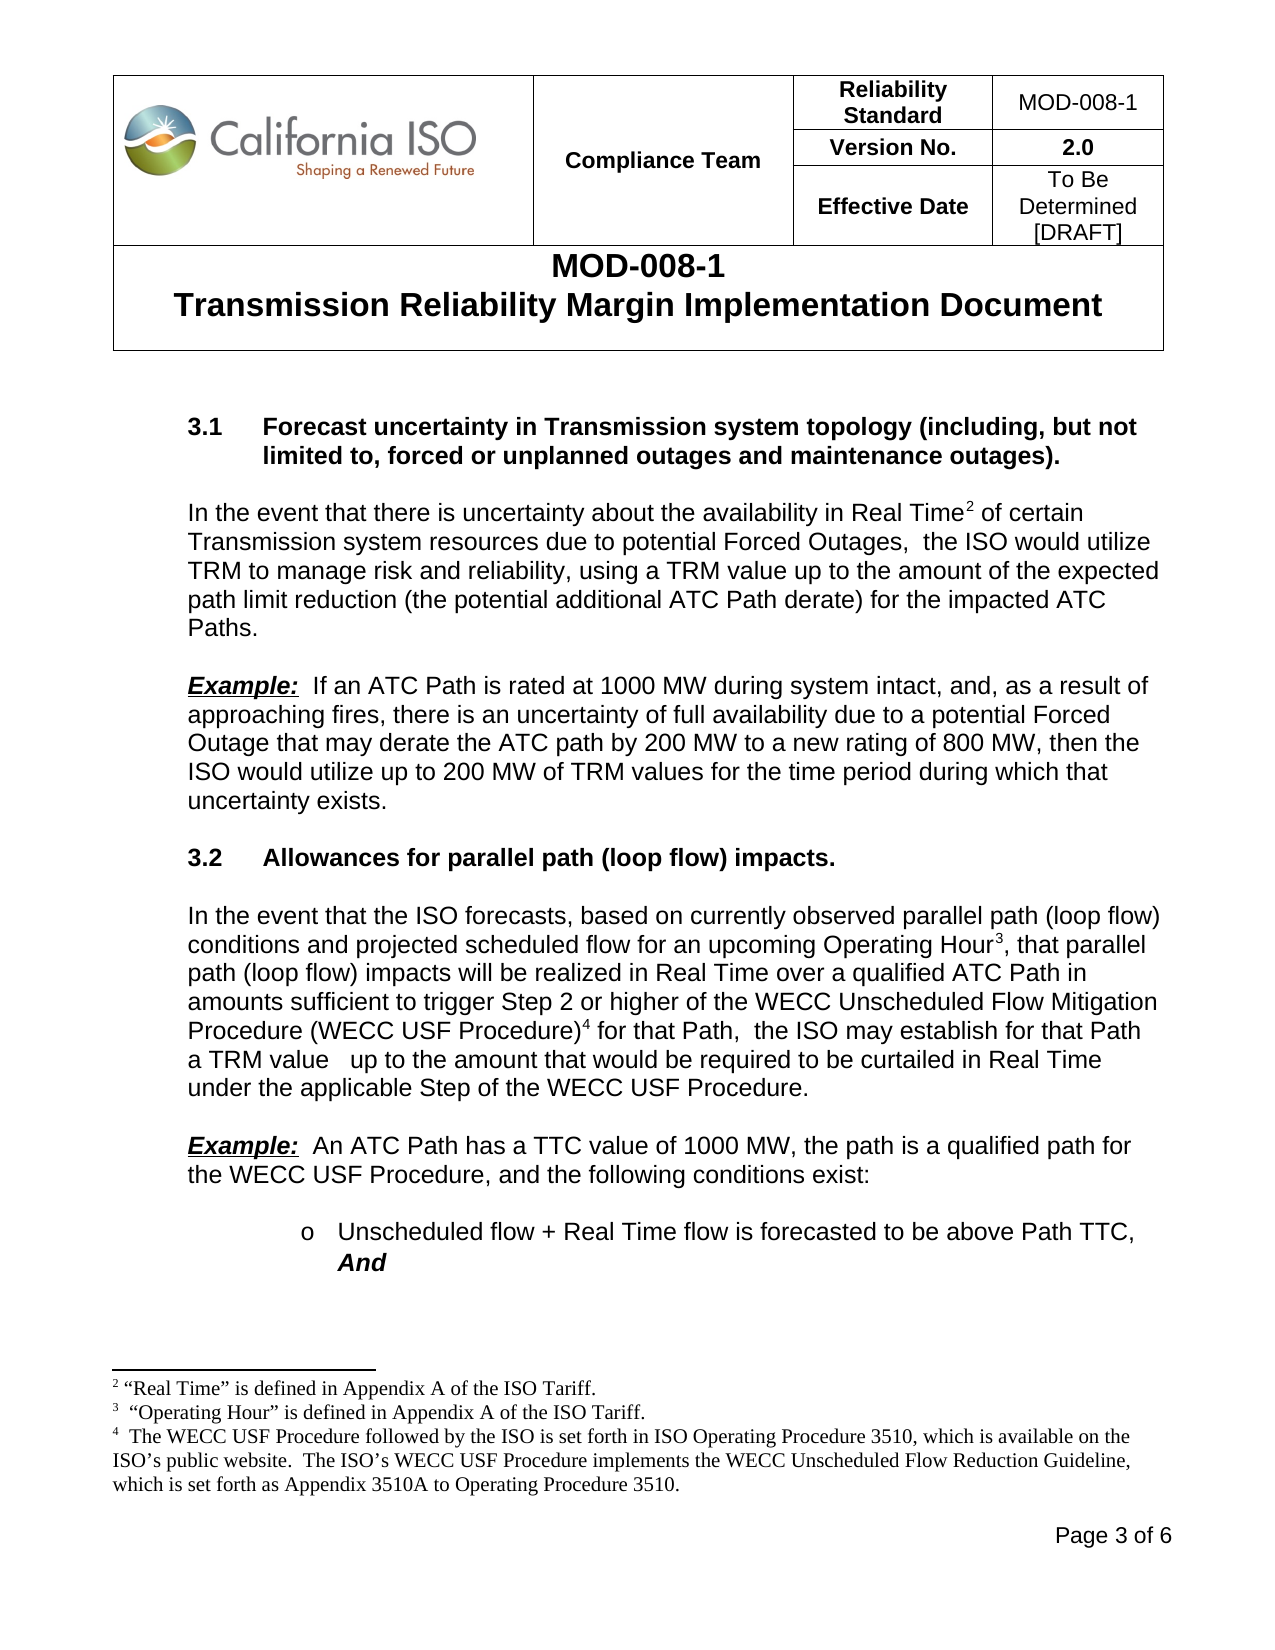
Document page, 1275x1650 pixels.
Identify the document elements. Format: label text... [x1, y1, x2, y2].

picture [124, 105, 476, 179]
list Allowances for parallel path (loop flow) impacts. [187, 843, 1162, 872]
list In the event that there is uncertainty about the availability in Real Time of certain Transmission system resources due to potential Forced Outages, the ISO would utilize TRM to manage risk and reliability, using a TRM value up to the amount of the expected path limit reduction (the potential additional ATC Path derate) for the impacted ATC Paths. [187, 498, 1162, 642]
list Example: If an ATC Path is rated at 1000 MW during system intact, and, as a result of approaching fires, there is an uncertainty of full availability due to a potential Forced Outage that may derate the ATC path by 200 MW to a new rating of 800 MW, then the ISO would utilize up to 200 MW of TRM values for the time period during which that uncertainty exists. [187, 671, 1162, 814]
list Example: An ATC Path has a TTC value of 1000 MW, the path is a qualified path for the WECC USF Procedure, and the following conditions exist: [187, 1131, 1162, 1188]
list Forecast uncertainty in Transmission system topology (including, but not limited to, forced or unplanned outages and maintenance outages). [187, 412, 1162, 469]
list In the event that the ISO forecasts, based on currently observed parallel path (loop flow) conditions and projected scheduled flow for an upcoming Operating Hour, that parallel path (loop flow) impacts will be realized in Real Time over a qualified ATC Path in amounts sufficient to trigger Step 2 or higher of the WECC Unscheduled Flow Mitigation Procedure (WECC USF Procedure) for that Path, the ISO may establish for that Path a TRM value up to the amount that would be required to be curtailed in Real Time under the applicable Step of the WECC USF Procedure. [187, 901, 1162, 1102]
list Unscheduled flow + Real Time flow is forecasted to be above Path TTC, And [300, 1217, 1162, 1277]
